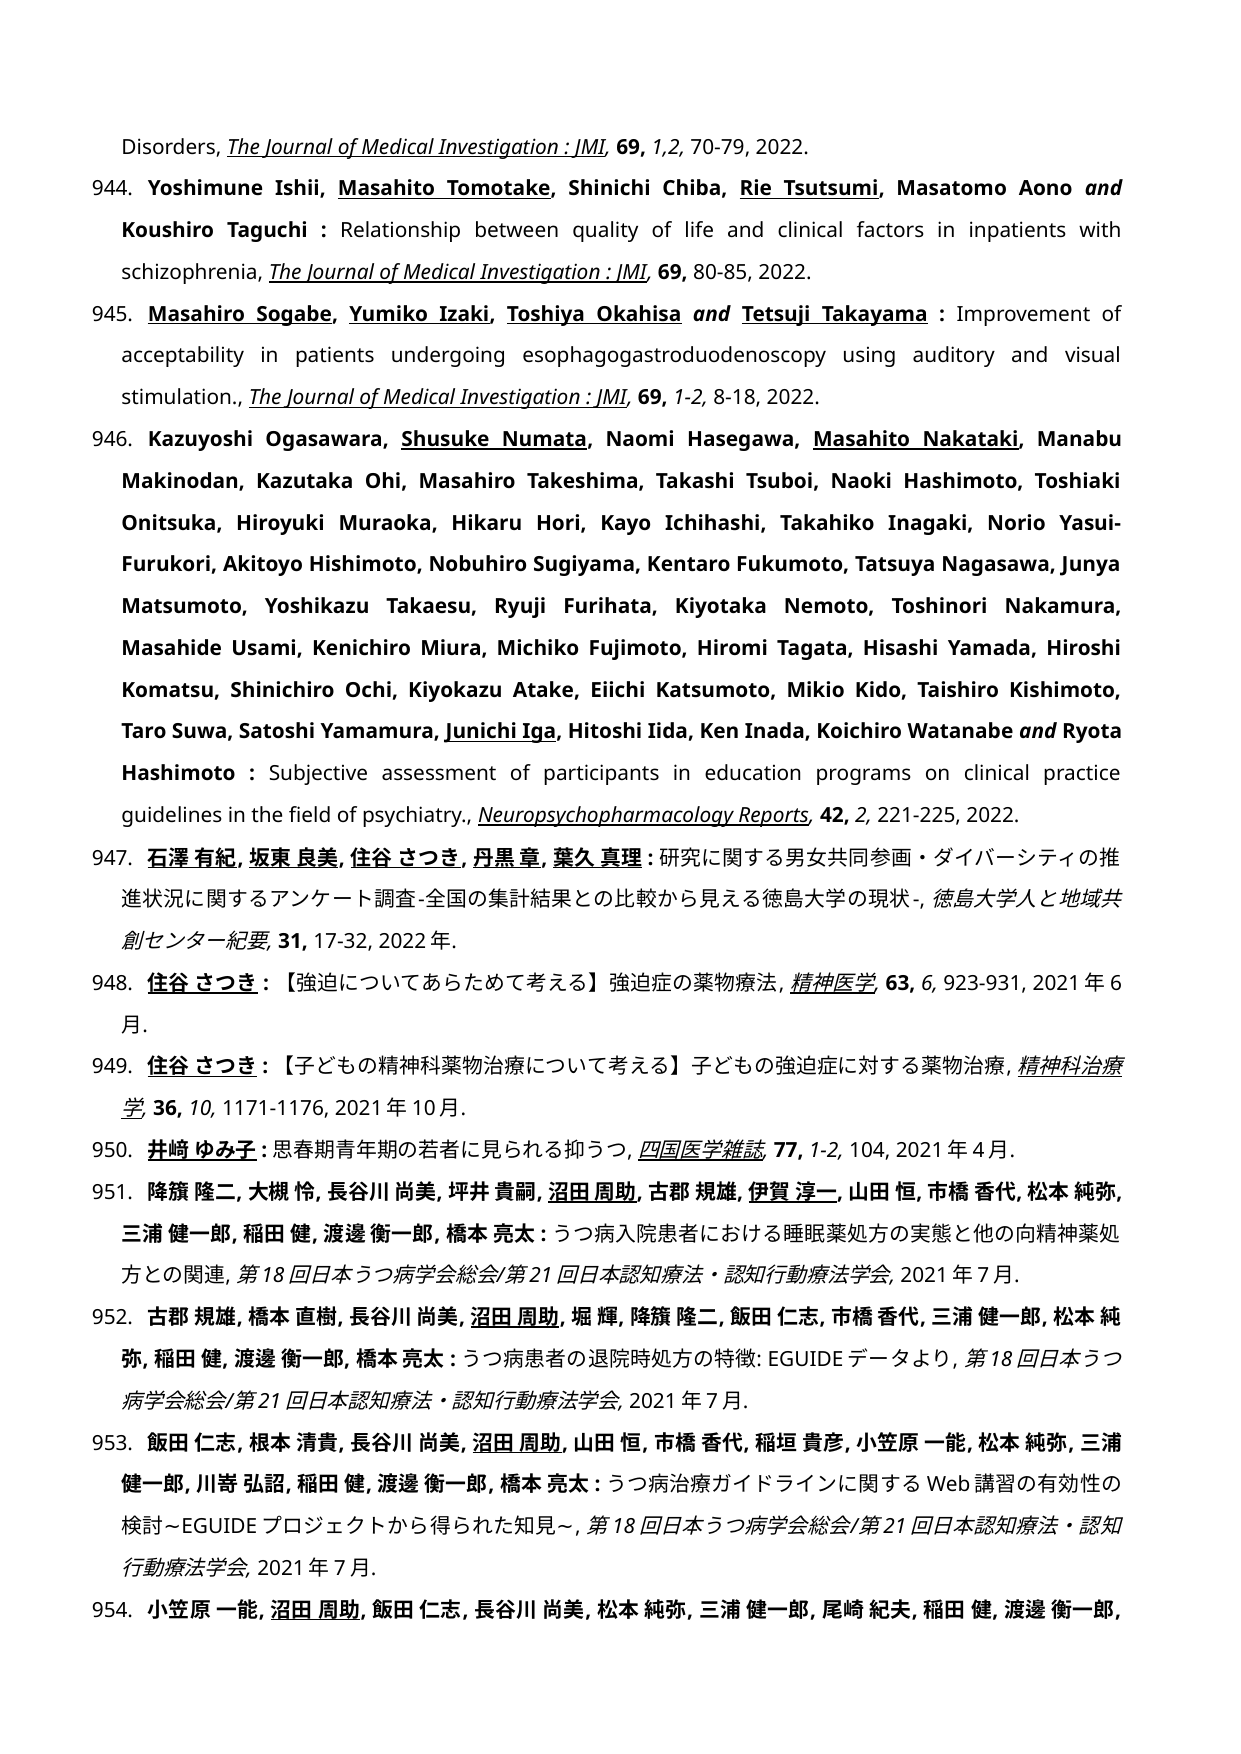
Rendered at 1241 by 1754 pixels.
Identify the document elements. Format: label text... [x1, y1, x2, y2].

list 降籏 隆二, 大槻 怜, 長谷川 尚美, 坪井 貴嗣, 沼田 周助, 古郡 規雄, 伊賀 淳一, 山田 恒, 市橋 香代, 松本 純弥, 三浦 健一郎, 稲田 健, 渡邊 衡一郎, 橋本 亮太 : うつ病入院患者における睡眠薬処方の実態と他の向精神薬処方との関連, 第18回日本うつ病学会総会/第21回日本認知療法・認知行動療法学会, 2021年7月. [92, 1169, 1122, 1295]
list 飯田 仁志, 根本 清貴, 長谷川 尚美, 沼田 周助, 山田 恒, 市橋 香代, 稲垣 貴彦, 小笠原 一能, 松本 純弥, 三浦 健一郎, 川嵜 弘詔, 稲田 健, 渡邊 衡一郎, 橋本 亮太 : うつ病治療ガイドラインに関するWeb講習の有効性の検討∼EGUIDEプロジェクトから得られた知見∼, 第18回日本うつ病学会総会/第21回日本認知療法・認知行動療法学会, 2021年7月. [92, 1420, 1122, 1587]
list 住谷 さつき : 【強迫についてあらためて考える】強迫症の薬物療法, 精神医学, 63, 6, 923-931, 2021年6月. [92, 961, 1122, 1044]
list Kazuyoshi Ogasawara, Shusuke Numata, Naomi Hasegawa, Masahito Nakataki, Manabu Makinodan, Kazutaka Ohi, Masahiro Takeshima, Takashi Tsuboi, Naoki Hashimoto, Toshiaki Onitsuka, Hiroyuki Muraoka, Hikaru Hori, Kayo Ichihashi, Takahiko Inagaki, Norio Yasui-Furukori, Akitoyo Hishimoto, Nobuhiro Sugiyama, Kentaro Fukumoto, Tatsuya Nagasawa, Junya Matsumoto, Yoshikazu Takaesu, Ryuji Furihata, Kiyotaka Nemoto, Toshinori Nakamura, Masahide Usami, Kenichiro Miura, Michiko Fujimoto, Hiromi Tagata, Hisashi Yamada, Hiroshi Komatsu, Shinichiro Ochi, Kiyokazu Atake, Eiichi Katsumoto, Mikio Kido, Taishiro Kishimoto, Taro Suwa, Satoshi Yamamura, Junichi Iga, Hitoshi Iida, Ken Inada, Koichiro Watanabe and Ryota Hashimoto : Subjective assessment of participants in education programs on clinical practice guidelines in the field of psychiatry., Neuropsychopharmacology Reports, 42, 2, 221-225, 2022. [92, 417, 1122, 835]
list 古郡 規雄, 橋本 直樹, 長谷川 尚美, 沼田 周助, 堀 輝, 降籏 隆二, 飯田 仁志, 市橋 香代, 三浦 健一郎, 松本 純弥, 稲田 健, 渡邊 衡一郎, 橋本 亮太 : うつ病患者の退院時処方の特徴: EGUIDEデータより, 第18回日本うつ病学会総会/第21回日本認知療法・認知行動療法学会, 2021年7月. [92, 1295, 1122, 1420]
list Yoshimune Ishii, Masahito Tomotake, Shinichi Chiba, Rie Tsutsumi, Masatomo Aono and Koushiro Taguchi : Relationship between quality of life and clinical factors in inpatients with schizophrenia, The Journal of Medical Investigation : JMI, 69, 80-85, 2022. [92, 167, 1122, 292]
list 住谷 さつき : 【子どもの精神科薬物治療について考える】子どもの強迫症に対する薬物治療, 精神科治療学, 36, 10, 1171-1176, 2021年10月. [92, 1044, 1122, 1128]
list 石澤 有紀, 坂東 良美, 住谷 さつき, 丹黒 章, 葉久 真理 : 研究に関する男女共同参画・ダイバーシティの推進状況に関するアンケート調査-全国の集計結果との比較から見える徳島大学の現状-, 徳島大学人と地域共創センター紀要, 31, 17-32, 2022年. [92, 835, 1122, 961]
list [92, 125, 1122, 167]
list 井﨑 ゆみ子 : 思春期青年期の若者に見られる抑うつ, 四国医学雑誌, 77, 1-2, 104, 2021年4月. [92, 1128, 1122, 1169]
list Masahiro Sogabe, Yumiko Izaki, Toshiya Okahisa and Tetsuji Takayama : Improvement of acceptability in patients undergoing esophagogastroduodenoscopy using auditory and visual stimulation., The Journal of Medical Investigation : JMI, 69, 1-2, 8-18, 2022. [92, 292, 1122, 417]
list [92, 1587, 1122, 1629]
